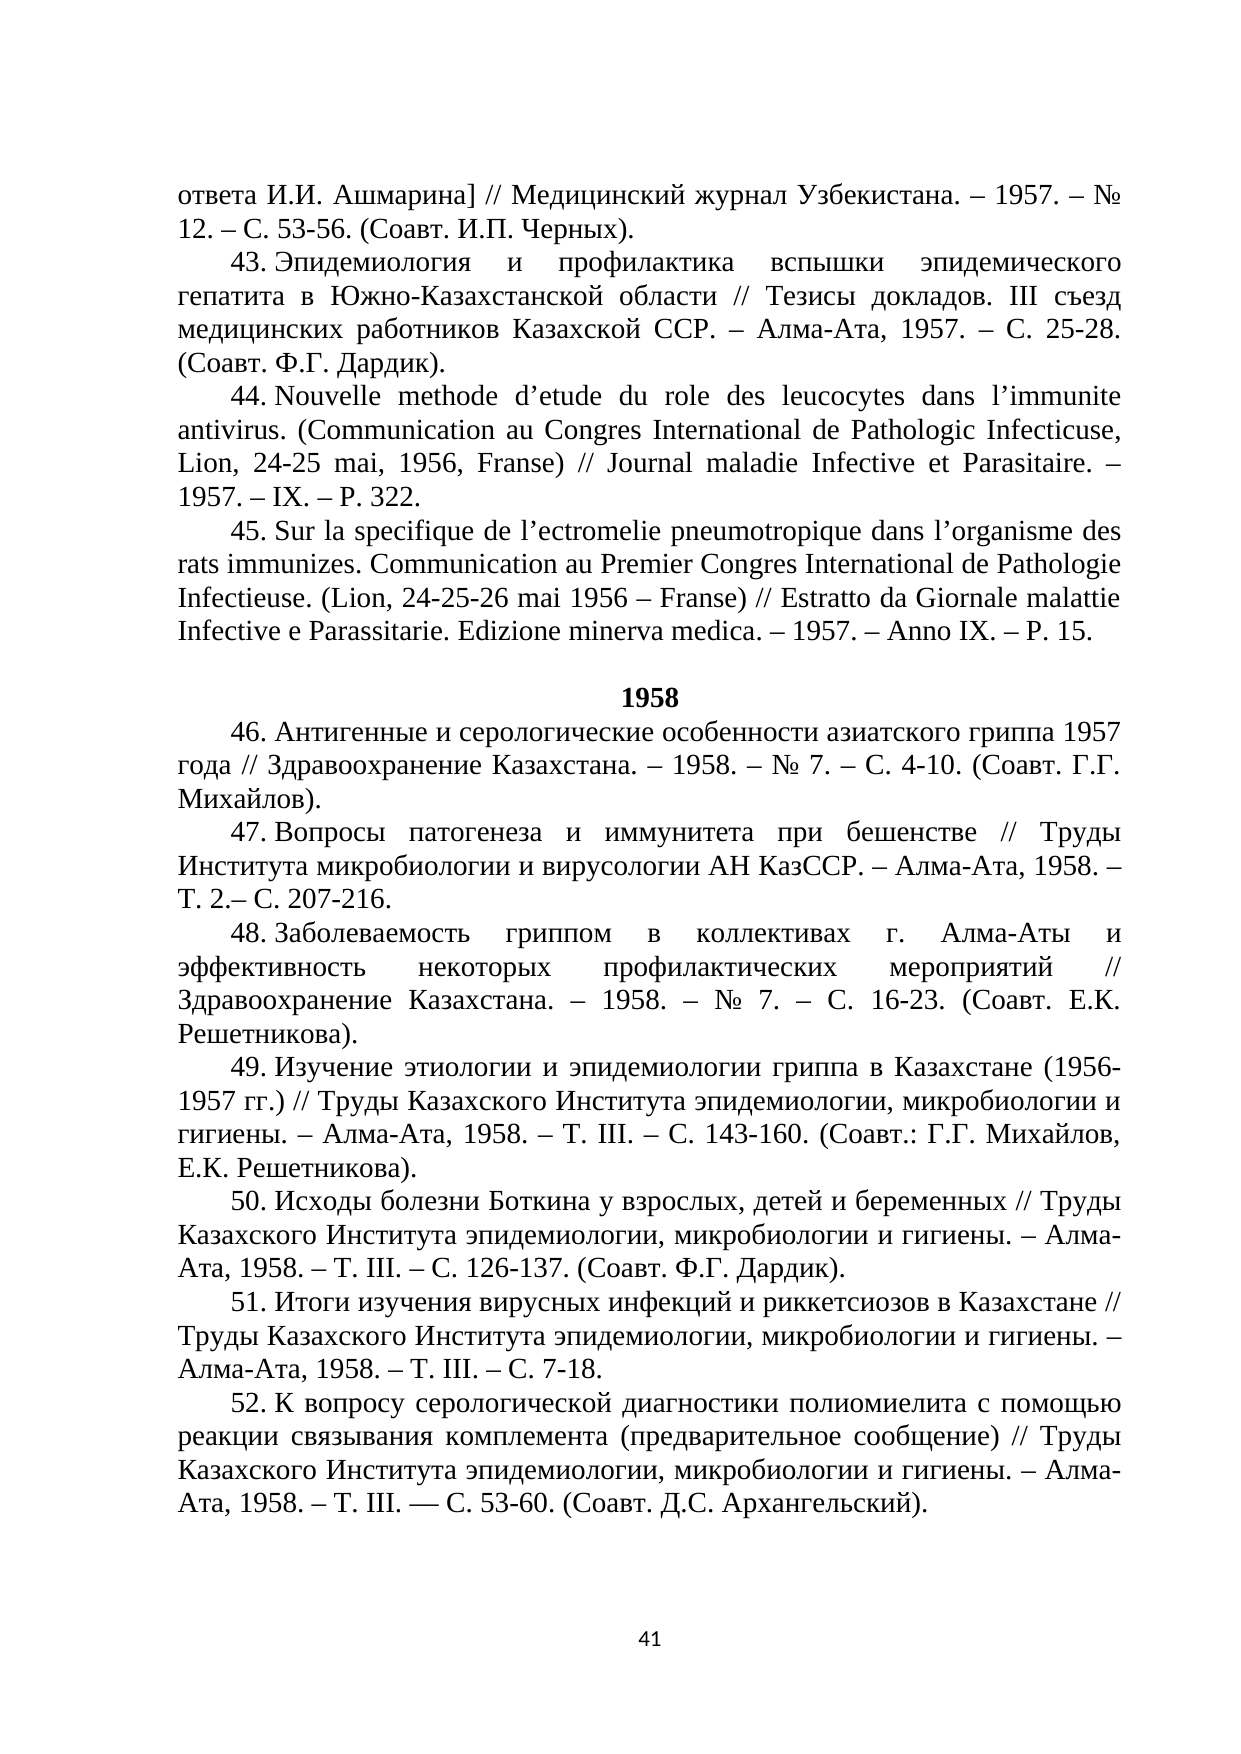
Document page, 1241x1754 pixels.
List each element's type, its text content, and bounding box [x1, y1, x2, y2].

list Заболеваемость гриппом в коллективах г. Алма-Аты и эффективность некоторых профилактических мероприятий // Здравоохранение Казахстана. – 1958. – № 7. – С. 16-23. (Соавт. Е.К. Решетникова). [177, 915, 1122, 1049]
list Вопросы патогенеза и иммунитета при бешенстве // Труды Института микробиологии и вирусологии АН КазССР. – Алма-Ата, 1958. – Т. 2.– С. 207-216. [177, 814, 1122, 915]
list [177, 177, 1122, 244]
list Nouvelle methode d’etude du role des leucocytes dans l’immunite antivirus. (Communication au Congres International de Pathologic Infecticuse, Lion, 24-25 mai, 1956, Franse) // Journal maladie Infective et Parasitaire. – 1957. – IX. – P. 322. [177, 378, 1122, 513]
list Sur la specifique de l’ectromelie pneumotropique dans l’organisme des rats immunizes. Communication au Premier Congres International de Pathologie Infectieuse. (Lion, 24-25-26 mai 1956 – Franse) // Estratto da Giornale malattie Infective e Parassitarie. Edizione minerva medica. – 1957. – Anno IX. – P. 15. [177, 513, 1122, 647]
list Итоги изучения вирусных инфекций и риккетсиозов в Казахстане // Труды Казахского Института эпидемиологии, микробиологии и гигиены. – Алма-Ата, 1958. – Т. III. – С. 7-18. [177, 1284, 1122, 1385]
list К вопросу серологической диагностики полиомиелита с помощью реакции связывания комплемента (предварительное сообщение) // Труды Казахского Института эпидемиологии, микробиологии и гигиены. – Алма-Ата, 1958. – Т. III. –– С. 53-60. (Соавт. Д.С. Архангельский). [177, 1385, 1122, 1519]
list Антигенные и серологические особенности азиатского гриппа 1957 года // Здравоохранение Казахстана. – 1958. – № 7. – С. 4-10. (Соавт. Г.Г. Михайлов). [177, 714, 1122, 814]
list Эпидемиология и профилактика вспышки эпидемического гепатита в Южно-Казахстанской области // Тезисы докладов. III съезд медицинских работников Казахской ССР. – Алма-Ата, 1957. – С. 25-28. (Соавт. Ф.Г. Дардик). [177, 244, 1122, 378]
list Изучение этиологии и эпидемиологии гриппа в Казахстане (1956-1957 гг.) // Труды Казахского Института эпидемиологии, микробиологии и гигиены. – Алма-Ата, 1958. – Т. III. – С. 143-160. (Соавт.: Г.Г. Михайлов, Е.К. Решетникова). [177, 1049, 1122, 1183]
text 1958 [177, 680, 1122, 714]
list Исходы болезни Боткина у взрослых, детей и беременных // Труды Казахского Института эпидемиологии, микробиологии и гигиены. – Алма-Ата, 1958. – Т. III. – С. 126-137. (Соавт. Ф.Г. Дардик). [177, 1183, 1122, 1284]
